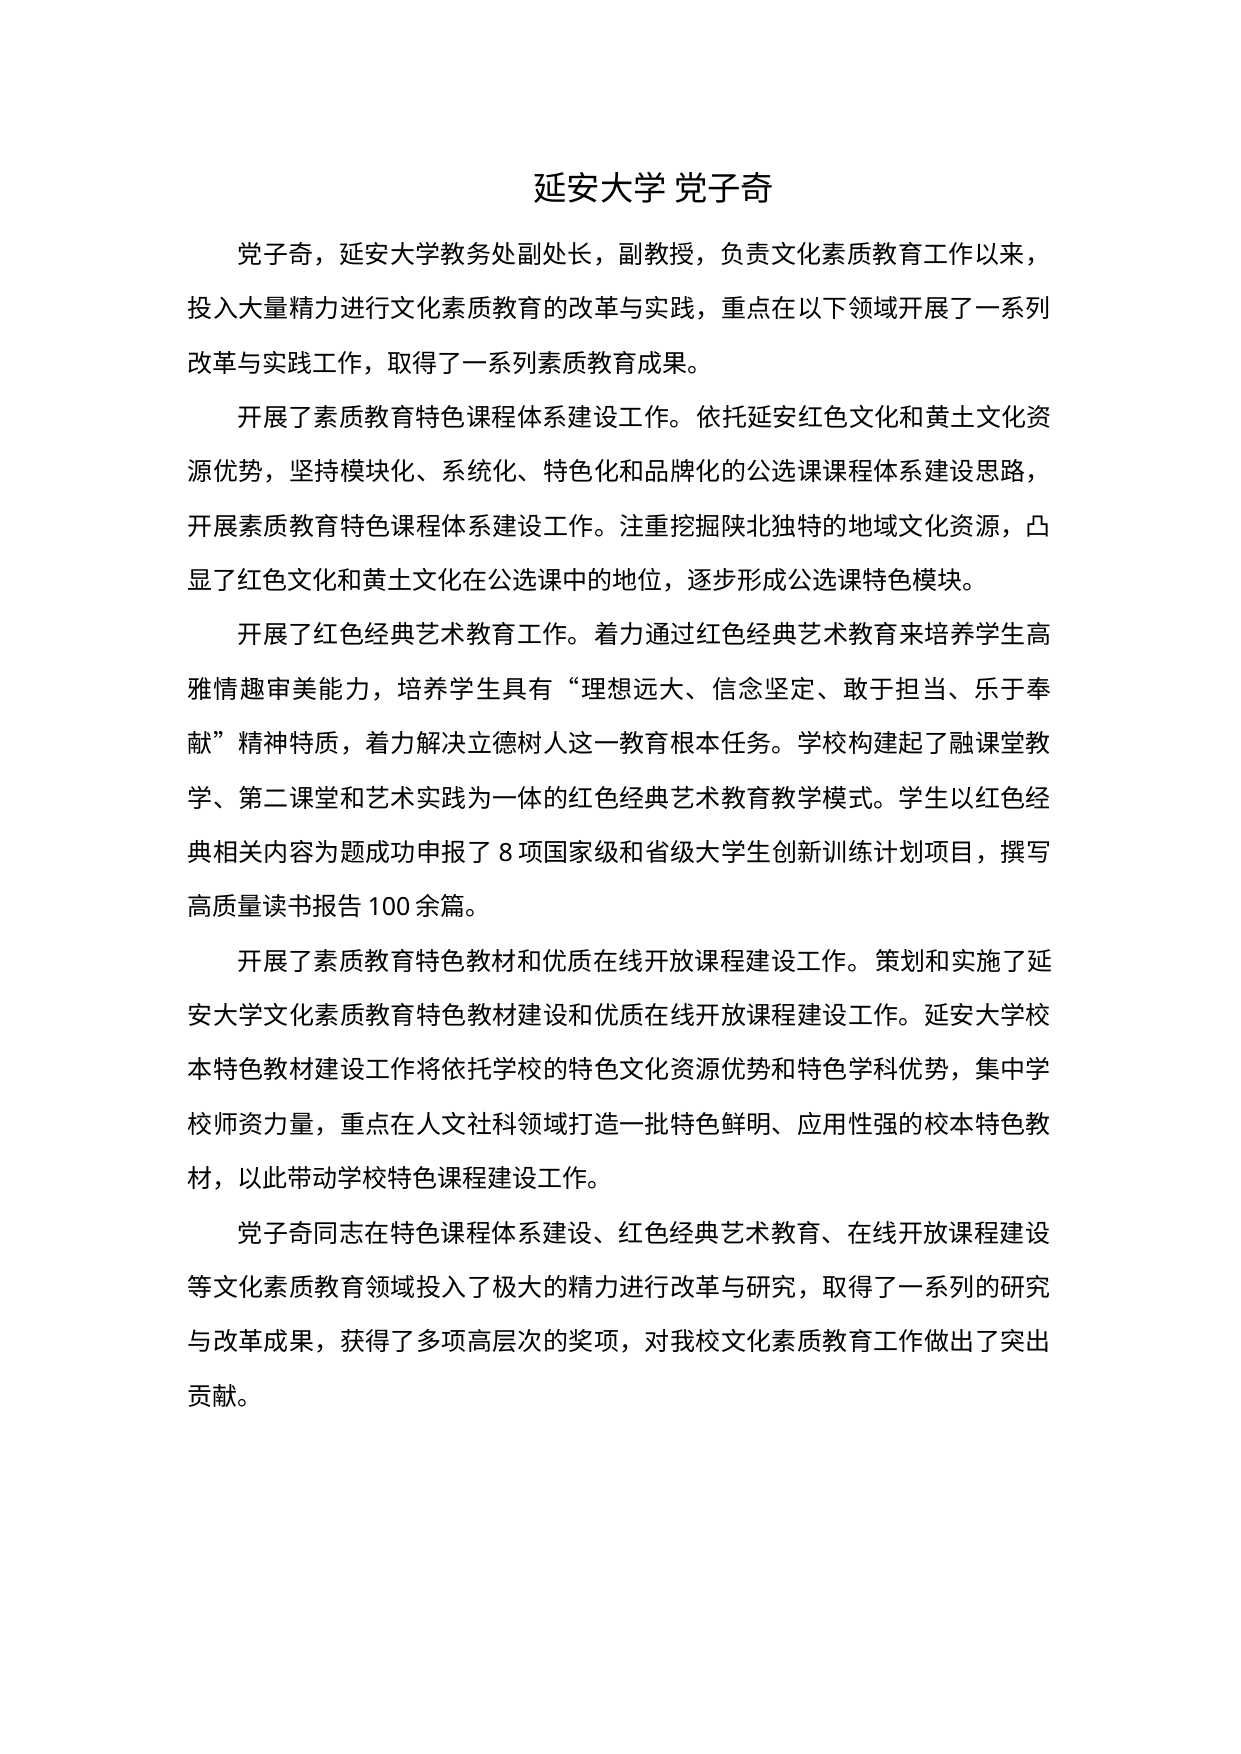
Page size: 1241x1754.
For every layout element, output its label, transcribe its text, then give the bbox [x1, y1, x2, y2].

text 延安大学 党子奇 [187, 162, 1053, 210]
text 开展了素质教育特色课程体系建设工作。依托延安红色文化和黄土文化资源优势，坚持模块化、系统化、特色化和品牌化的公选课课程体系建设思路，开展素质教育特色课程体系建设工作。注重挖掘陕北独特的地域文化资源，凸显了红色文化和黄土文化在公选课中的地位，逐步形成公选课特色模块。 [187, 397, 1053, 597]
text 开展了红色经典艺术教育工作。着力通过红色经典艺术教育来培养学生高雅情趣审美能力，培养学生具有“理想远大、信念坚定、敢于担当、乐于奉献”精神特质，着力解决立德树人这一教育根本任务。学校构建起了融课堂教学、第二课堂和艺术实践为一体的红色经典艺术教育教学模式。学生以红色经典相关内容为题成功申报了8项国家级和省级大学生创新训练计划项目，撰写高质量读书报告100余篇。 [187, 615, 1053, 923]
text 党子奇同志在特色课程体系建设、红色经典艺术教育、在线开放课程建设等文化素质教育领域投入了极大的精力进行改革与研究，取得了一系列的研究与改革成果，获得了多项高层次的奖项，对我校文化素质教育工作做出了突出贡献。 [187, 1213, 1053, 1412]
text 开展了素质教育特色教材和优质在线开放课程建设工作。策划和实施了延安大学文化素质教育特色教材建设和优质在线开放课程建设工作。延安大学校本特色教材建设工作将依托学校的特色文化资源优势和特色学科优势，集中学校师资力量，重点在人文社科领域打造一批特色鲜明、应用性强的校本特色教材，以此带动学校特色课程建设工作。 [187, 941, 1053, 1195]
text 党子奇，延安大学教务处副处长，副教授，负责文化素质教育工作以来，投入大量精力进行文化素质教育的改革与实践，重点在以下领域开展了一系列改革与实践工作，取得了一系列素质教育成果。 [187, 234, 1053, 379]
